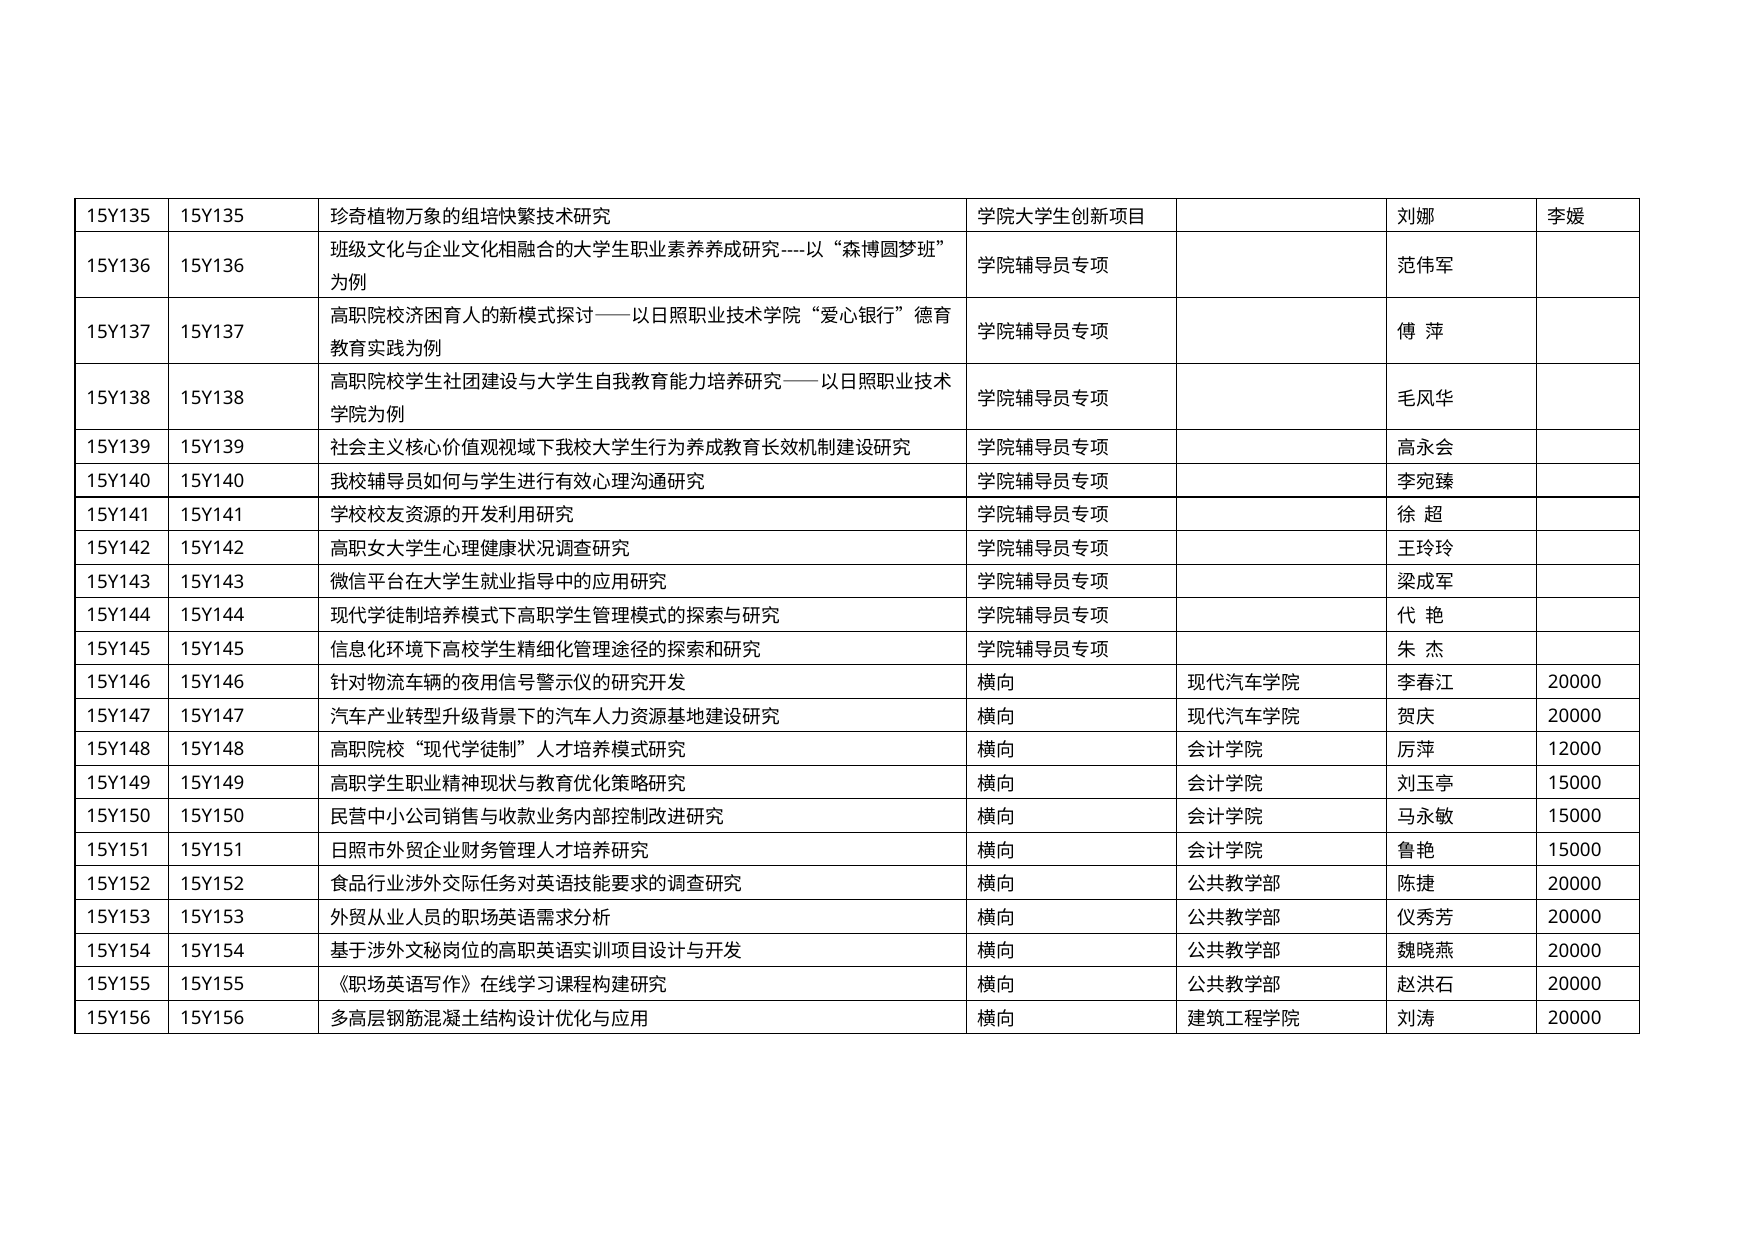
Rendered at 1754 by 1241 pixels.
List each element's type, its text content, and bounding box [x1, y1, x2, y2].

table_cell 20000 [1537, 1001, 1639, 1033]
table_cell 15Y154 [169, 934, 318, 966]
table_cell 朱 杰 [1387, 632, 1536, 664]
table_cell 学院辅导员专项 [967, 232, 1176, 297]
table_cell 15Y140 [169, 464, 318, 496]
table_cell 学院辅导员专项 [967, 464, 1176, 496]
table_cell 横向 [967, 799, 1176, 832]
table_cell 范伟军 [1387, 232, 1536, 297]
table_cell 15Y150 [169, 799, 318, 832]
table_cell 学院辅导员专项 [967, 632, 1176, 664]
table_cell 学院辅导员专项 [967, 298, 1176, 363]
table_cell [1537, 232, 1639, 297]
table_cell 贺庆 [1387, 699, 1536, 731]
table_cell [1177, 199, 1386, 231]
table_cell [1537, 364, 1639, 429]
table_cell [1177, 430, 1386, 463]
table_cell [1537, 298, 1639, 363]
table_cell [1177, 498, 1386, 530]
table_cell 15000 [1537, 799, 1639, 832]
table_cell 15Y155 [76, 967, 168, 999]
table_cell 15Y140 [76, 464, 168, 496]
table_cell 基于涉外文秘岗位的高职英语实训项目设计与开发 [319, 934, 966, 966]
table_cell 横向 [967, 1001, 1176, 1033]
table_cell 15Y145 [76, 632, 168, 664]
table_cell 15Y137 [169, 298, 318, 363]
table_cell 横向 [967, 900, 1176, 932]
table_cell 15Y151 [76, 833, 168, 865]
table_cell 15Y146 [169, 665, 318, 698]
table_cell 鲁艳 [1387, 833, 1536, 865]
table_cell 15000 [1537, 766, 1639, 798]
table_cell 横向 [967, 699, 1176, 731]
table_cell 公共教学部 [1177, 967, 1386, 999]
table_cell 15Y153 [76, 900, 168, 932]
table_cell 20000 [1537, 699, 1639, 731]
table_cell 15Y144 [76, 598, 168, 631]
table_cell 15Y141 [76, 498, 168, 530]
table_cell 15Y149 [169, 766, 318, 798]
table_cell 现代学徒制培养模式下高职学生管理模式的探索与研究 [319, 598, 966, 631]
table_cell 15Y138 [169, 364, 318, 429]
table_cell 徐 超 [1387, 498, 1536, 530]
table_cell 李宛臻 [1387, 464, 1536, 496]
table_cell 15Y138 [76, 364, 168, 429]
table_cell 民营中小公司销售与收款业务内部控制改进研究 [319, 799, 966, 832]
table_cell 横向 [967, 732, 1176, 765]
table_cell 刘涛 [1387, 1001, 1536, 1033]
table_cell 食品行业涉外交际任务对英语技能要求的调查研究 [319, 866, 966, 899]
table_cell 公共教学部 [1177, 866, 1386, 899]
table_cell 魏晓燕 [1387, 934, 1536, 966]
table_cell 15Y135 [169, 199, 318, 231]
table_cell [1177, 464, 1386, 496]
table_cell 横向 [967, 934, 1176, 966]
table_cell 厉萍 [1387, 732, 1536, 765]
table_cell 梁成军 [1387, 565, 1536, 597]
table_cell 学院辅导员专项 [967, 598, 1176, 631]
table_cell 15Y150 [76, 799, 168, 832]
table_cell [1537, 498, 1639, 530]
table_cell 现代汽车学院 [1177, 699, 1386, 731]
table_cell [1177, 298, 1386, 363]
table_cell 15Y156 [169, 1001, 318, 1033]
table_cell 15Y139 [169, 430, 318, 463]
table_cell 15Y152 [169, 866, 318, 899]
table_cell 刘玉亭 [1387, 766, 1536, 798]
table_cell 横向 [967, 967, 1176, 999]
table_cell 多高层钢筋混凝土结构设计优化与应用 [319, 1001, 966, 1033]
table_cell 15Y156 [76, 1001, 168, 1033]
table_cell 15Y151 [169, 833, 318, 865]
table_cell 横向 [967, 833, 1176, 865]
table_cell 15Y147 [169, 699, 318, 731]
table_cell 学院辅导员专项 [967, 531, 1176, 563]
table_cell 信息化环境下高校学生精细化管理途径的探索和研究 [319, 632, 966, 664]
table_cell 20000 [1537, 967, 1639, 999]
table_cell 毛风华 [1387, 364, 1536, 429]
table_cell 15Y152 [76, 866, 168, 899]
table_cell [1537, 565, 1639, 597]
table_cell [1537, 430, 1639, 463]
table_cell 15Y136 [76, 232, 168, 297]
table_cell 15Y145 [169, 632, 318, 664]
table_cell 日照市外贸企业财务管理人才培养研究 [319, 833, 966, 865]
table_cell 15Y149 [76, 766, 168, 798]
table_cell 学院辅导员专项 [967, 364, 1176, 429]
table_cell 微信平台在大学生就业指导中的应用研究 [319, 565, 966, 597]
table_cell 15Y154 [76, 934, 168, 966]
table_cell [1537, 464, 1639, 496]
table_cell 15Y147 [76, 699, 168, 731]
table_cell 汽车产业转型升级背景下的汽车人力资源基地建设研究 [319, 699, 966, 731]
table_cell 15Y144 [169, 598, 318, 631]
table_cell 我校辅导员如何与学生进行有效心理沟通研究 [319, 464, 966, 496]
table_cell 15Y141 [169, 498, 318, 530]
table_cell 20000 [1537, 900, 1639, 932]
table_cell [1537, 598, 1639, 631]
table_cell 仪秀芳 [1387, 900, 1536, 932]
table_cell 外贸从业人员的职场英语需求分析 [319, 900, 966, 932]
table_cell 建筑工程学院 [1177, 1001, 1386, 1033]
table_cell 20000 [1537, 665, 1639, 698]
table_cell 会计学院 [1177, 766, 1386, 798]
table_cell 班级文化与企业文化相融合的大学生职业素养养成研究----以“森博圆梦班”为例 [319, 232, 966, 297]
table_cell 15000 [1537, 833, 1639, 865]
table_cell 学院辅导员专项 [967, 430, 1176, 463]
table_cell 高职院校济困育人的新模式探讨——以日照职业技术学院“爱心银行”德育教育实践为例 [319, 298, 966, 363]
table_cell 15Y146 [76, 665, 168, 698]
table_cell 15Y137 [76, 298, 168, 363]
table_cell 20000 [1537, 934, 1639, 966]
table_cell 横向 [967, 665, 1176, 698]
table_cell 15Y139 [76, 430, 168, 463]
table_cell 珍奇植物万象的组培快繁技术研究 [319, 199, 966, 231]
table_cell 15Y155 [169, 967, 318, 999]
table_cell 刘娜 [1387, 199, 1536, 231]
table_cell 20000 [1537, 866, 1639, 899]
table_cell 15Y153 [169, 900, 318, 932]
table_cell 代 艳 [1387, 598, 1536, 631]
table_cell [1177, 531, 1386, 563]
table_cell 会计学院 [1177, 833, 1386, 865]
table_cell 15Y148 [76, 732, 168, 765]
table_cell 现代汽车学院 [1177, 665, 1386, 698]
table_cell 会计学院 [1177, 799, 1386, 832]
table_cell 会计学院 [1177, 732, 1386, 765]
table_cell 15Y143 [169, 565, 318, 597]
table_cell 15Y142 [169, 531, 318, 563]
table_cell [1177, 565, 1386, 597]
table_cell [1177, 232, 1386, 297]
table_cell 公共教学部 [1177, 934, 1386, 966]
table_cell [1177, 632, 1386, 664]
table_cell [1177, 598, 1386, 631]
table_cell [1537, 632, 1639, 664]
table_cell 15Y143 [76, 565, 168, 597]
table_cell 李媛 [1537, 199, 1639, 231]
table_cell 《职场英语写作》在线学习课程构建研究 [319, 967, 966, 999]
table_cell 15Y136 [169, 232, 318, 297]
table_cell 高职学生职业精神现状与教育优化策略研究 [319, 766, 966, 798]
table_cell 针对物流车辆的夜用信号警示仪的研究开发 [319, 665, 966, 698]
table_cell 15Y142 [76, 531, 168, 563]
table_cell 陈捷 [1387, 866, 1536, 899]
table_cell 公共教学部 [1177, 900, 1386, 932]
table_cell 马永敏 [1387, 799, 1536, 832]
table_cell [1177, 364, 1386, 429]
table_cell 社会主义核心价值观视域下我校大学生行为养成教育长效机制建设研究 [319, 430, 966, 463]
table_cell 学院大学生创新项目 [967, 199, 1176, 231]
table_cell 横向 [967, 766, 1176, 798]
table_cell 横向 [967, 866, 1176, 899]
table_cell 学院辅导员专项 [967, 498, 1176, 530]
table_cell 傅 萍 [1387, 298, 1536, 363]
table_cell 高职院校“现代学徒制”人才培养模式研究 [319, 732, 966, 765]
table_cell 学校校友资源的开发利用研究 [319, 498, 966, 530]
table_cell 高职院校学生社团建设与大学生自我教育能力培养研究——以日照职业技术学院为例 [319, 364, 966, 429]
table_cell 15Y135 [76, 199, 168, 231]
table_cell 学院辅导员专项 [967, 565, 1176, 597]
table_cell 王玲玲 [1387, 531, 1536, 563]
table_cell 高永会 [1387, 430, 1536, 463]
table_cell 15Y148 [169, 732, 318, 765]
table_cell [1537, 531, 1639, 563]
table_cell 12000 [1537, 732, 1639, 765]
table_cell 李春江 [1387, 665, 1536, 698]
table_cell 赵洪石 [1387, 967, 1536, 999]
table_cell 高职女大学生心理健康状况调查研究 [319, 531, 966, 563]
